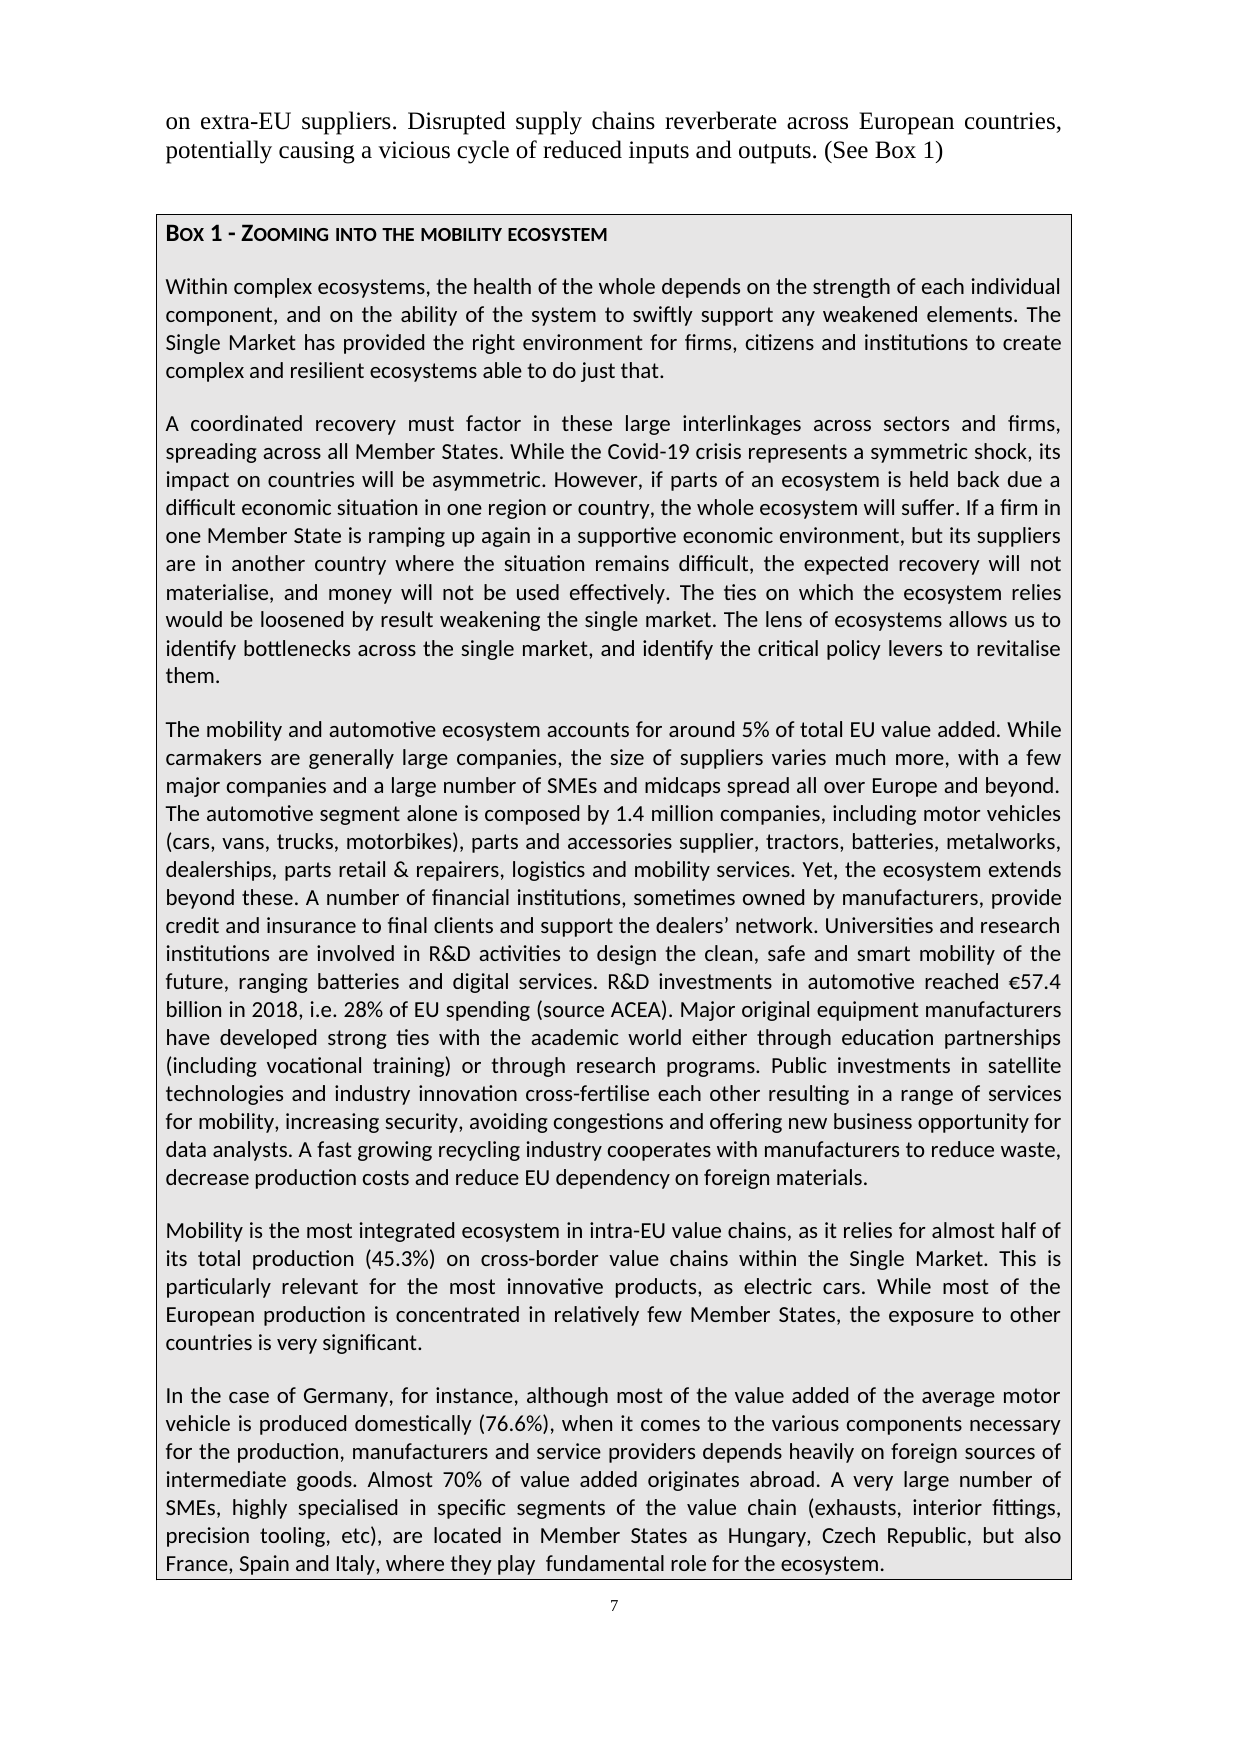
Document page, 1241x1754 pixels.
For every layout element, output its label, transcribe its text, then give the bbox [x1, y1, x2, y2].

text Within complex ecosystems, the health of the whole depends on the strength of each individual component, and on the ability of the system to swiftly support any weakened elements. The Single Market has provided the right environment for firms, citizens and institutions to create complex and resilient ecosystems able to do just that. [157, 269, 1071, 384]
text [165, 106, 1063, 164]
text Mobility is the most integrated ecosystem in intra-EU value chains, as it relies for almost half of its total production (45.3%) on cross-border value chains within the Single Market. This is particularly relevant for the most innovative products, as electric cars. While most of the European production is concentrated in relatively few Member States, the exposure to other countries is very significant. [157, 1213, 1071, 1356]
text A coordinated recovery must factor in these large interlinkages across sectors and firms, spreading across all Member States. While the Covid-19 crisis represents a symmetric shock, its impact on countries will be asymmetric. However, if parts of an ecosystem is held back due a difficult economic situation in one region or country, the whole ecosystem will suffer. If a firm in one Member State is ramping up again in a supportive economic environment, but its suppliers are in another country where the situation remains difficult, the expected recovery will not materialise, and money will not be used effectively. The ties on which the ecosystem relies would be loosened by result weakening the single market. The lens of ecosystems allows us to identify bottlenecks across the single market, and identify the critical policy levers to revitalise them. [157, 406, 1071, 690]
subtitle Box 1 - Zooming into the mobility ecosystem [157, 215, 1071, 247]
text The mobility and automotive ecosystem accounts for around 5% of total EU value added. While carmakers are generally large companies, the size of suppliers varies much more, with a few major companies and a large number of SMEs and midcaps spread all over Europe and beyond. The automotive segment alone is composed by 1.4 million companies, including motor vehicles (cars, vans, trucks, motorbikes), parts and accessories supplier, tractors, batteries, metalworks, dealerships, parts retail & repairers, logistics and mobility services. Yet, the ecosystem extends beyond these. A number of financial institutions, sometimes owned by manufacturers, provide credit and insurance to final clients and support the dealers’ network. Universities and research institutions are involved in R&D activities to design the clean, safe and smart mobility of the future, ranging batteries and digital services. R&D investments in automotive reached €57.4 billion in 2018, i.e. 28% of EU spending (source ACEA). Major original equipment manufacturers have developed strong ties with the academic world either through education partnerships (including vocational training) or through research programs. Public investments in satellite technologies and industry innovation cross-fertilise each other resulting in a range of services for mobility, increasing security, avoiding congestions and offering new business opportunity for data analysts. A fast growing recycling industry cooperates with manufacturers to reduce waste, decrease production costs and reduce EU dependency on foreign materials. [157, 712, 1071, 1191]
text In the case of Germany, for instance, although most of the value added of the average motor vehicle is produced domestically (76.6%), when it comes to the various components necessary for the production, manufacturers and service providers depends heavily on foreign sources of intermediate goods. Almost 70% of value added originates abroad. A very large number of SMEs, highly specialised in specific segments of the value chain (exhausts, interior fittings, precision tooling, etc), are located in Member States as Hungary, Czech Republic, but also France, Spain and Italy, where they play fundamental role for the ecosystem. [157, 1378, 1071, 1579]
